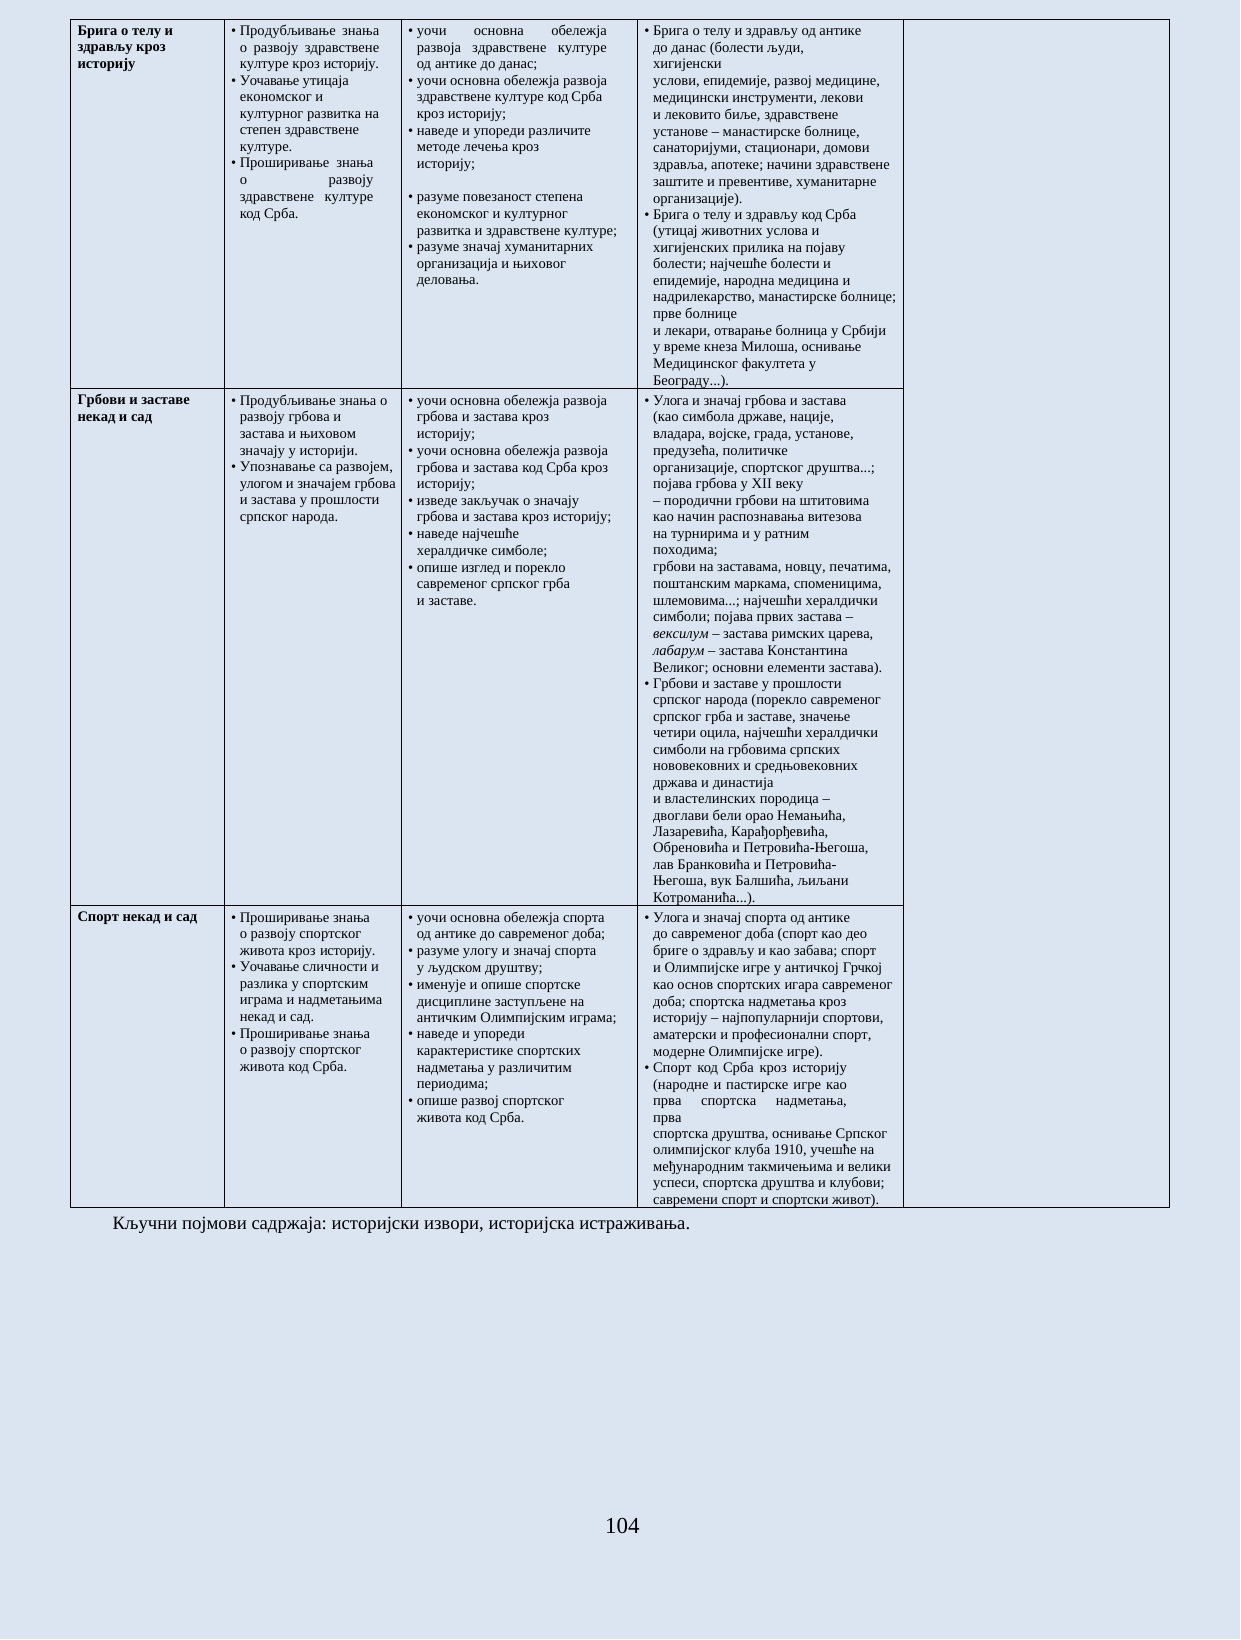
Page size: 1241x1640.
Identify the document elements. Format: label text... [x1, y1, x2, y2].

table_header [904, 20, 1169, 1207]
table_cell Грбови и заставе некад и сад [71, 389, 224, 905]
table_cell уочи основна обележја спорта од антике до савременог доба; разуме улогу и значај спорта у људском друштву; именује и опише спортске дисциплине заступљене на античким Олимпијским играма; наведе и упореди карактеристике спортских надметања у различитим периодима; опише развој спортског живота код Срба. [402, 906, 637, 1207]
table_cell Продубљивање знања о развоју грбова и застава и њиховом значају у историји. Упознавање са развојем, улогом и значајем грбова и застава у прошлости српског народа. [225, 389, 401, 905]
table_cell уочи основна обележја развоја грбова и застава кроз историју; уочи основна обележја развоја грбова и застава код Срба кроз историју; изведе закључак о значају грбова и застава кроз историју; наведе најчешће хералдичке симболе; опише изглед и порекло савременог српског грба и заставе. [402, 389, 637, 905]
table_cell Спорт некад и сад [71, 906, 224, 1207]
table_cell Улога и значај спорта од антике до савременог доба (спорт као део бриге о здрављу и као забава; спорт и Олимпијске игре у античкој Грчкој као основ спортских игара савременог доба; спортска надметања кроз историју – најпопуларнији спортови, аматерски и професионални спорт, модерне Олимпијске игре). Спорт код Срба кроз историју (народне и пастирске игре као прва спортска надметања, прва спортска друштва, оснивање Српског олимпијског клуба 1910, учешће на међународним такмичењима и велики успеси, спортска друштва и клубови; савремени спорт и спортски живот). [638, 906, 903, 1207]
table_header уочи основна обележја развоја здравствене културе од антике до данас; уочи основна обележја развоја здравствене културе код Срба кроз историју; наведе и упореди различите методе лечења кроз историју; разуме повезаност степена економског и културног развитка и здравствене културе; разуме значај хуманитарних организација и њиховог деловања. [402, 20, 637, 388]
table_cell Улога и значај грбова и застава (као симбола државе, нације, владара, војске, града, установе, предузећа, политичке организације, спортског друштва...; појава грбова у XII веку – породични грбови на штитовима као начин распознавања витезова на турнирима и у ратним походима; грбови на заставама, новцу, печатима, поштанским маркама, споменицима, шлемовима...; најчешћи хералдички симболи; појава првих застава – вексилум – застава римских царева, лабарум – застава Константина Великог; основни елементи застава). Грбови и заставе у прошлости српског народа (порекло савременог српског грба и заставе, значење четири оцила, најчешћи хералдички симболи на грбовима српских нововековних и средњовековних држава и династија и властелинских породица – двоглави бели орао Немањића, Лазаревића, Карађорђевића, Обреновића и Петровића-Његоша, лав Бранковића и Петровића-Његоша, вук Балшића, љиљани Котроманића...). [638, 389, 903, 905]
table_header Продубљивање знања о развоју здравствене културе кроз историју. Уочавање утицаја економског и културног развитка на степен здравствене културе. Проширивање знања о развоју здравствене културе код Срба. [225, 20, 401, 388]
table_header Брига о телу и здрављу кроз историју [71, 20, 224, 388]
table_cell Проширивање знања о развоју спортског живота кроз историју. Уочавање сличности и разлика у спортским играма и надметањима некад и сад. Проширивање знања о развоју спортског живота код Срба. [225, 906, 401, 1207]
table_header Брига о телу и здрављу од антике до данас (болести људи, хигијенски услови, епидемије, развој медицине, медицински инструменти, лекови и лековито биље, здравствене установе – манастирске болнице, санаторијуми, стационари, домови здравља, апотеке; начини здравствене заштите и превентиве, хуманитарне организације). Брига о телу и здрављу код Срба (утицај животних услова и хигијенских прилика на појаву болести; најчешће болести и епидемије, народна медицина и надрилекарство, манастирске болнице; прве болнице и лекари, отварање болница у Србији у време кнеза Милоша, оснивање Медицинског факултета у Београду...). [638, 20, 903, 388]
text Кључни појмови садржаја: историјски извори, историјска истраживања. [112, 1212, 1186, 1234]
